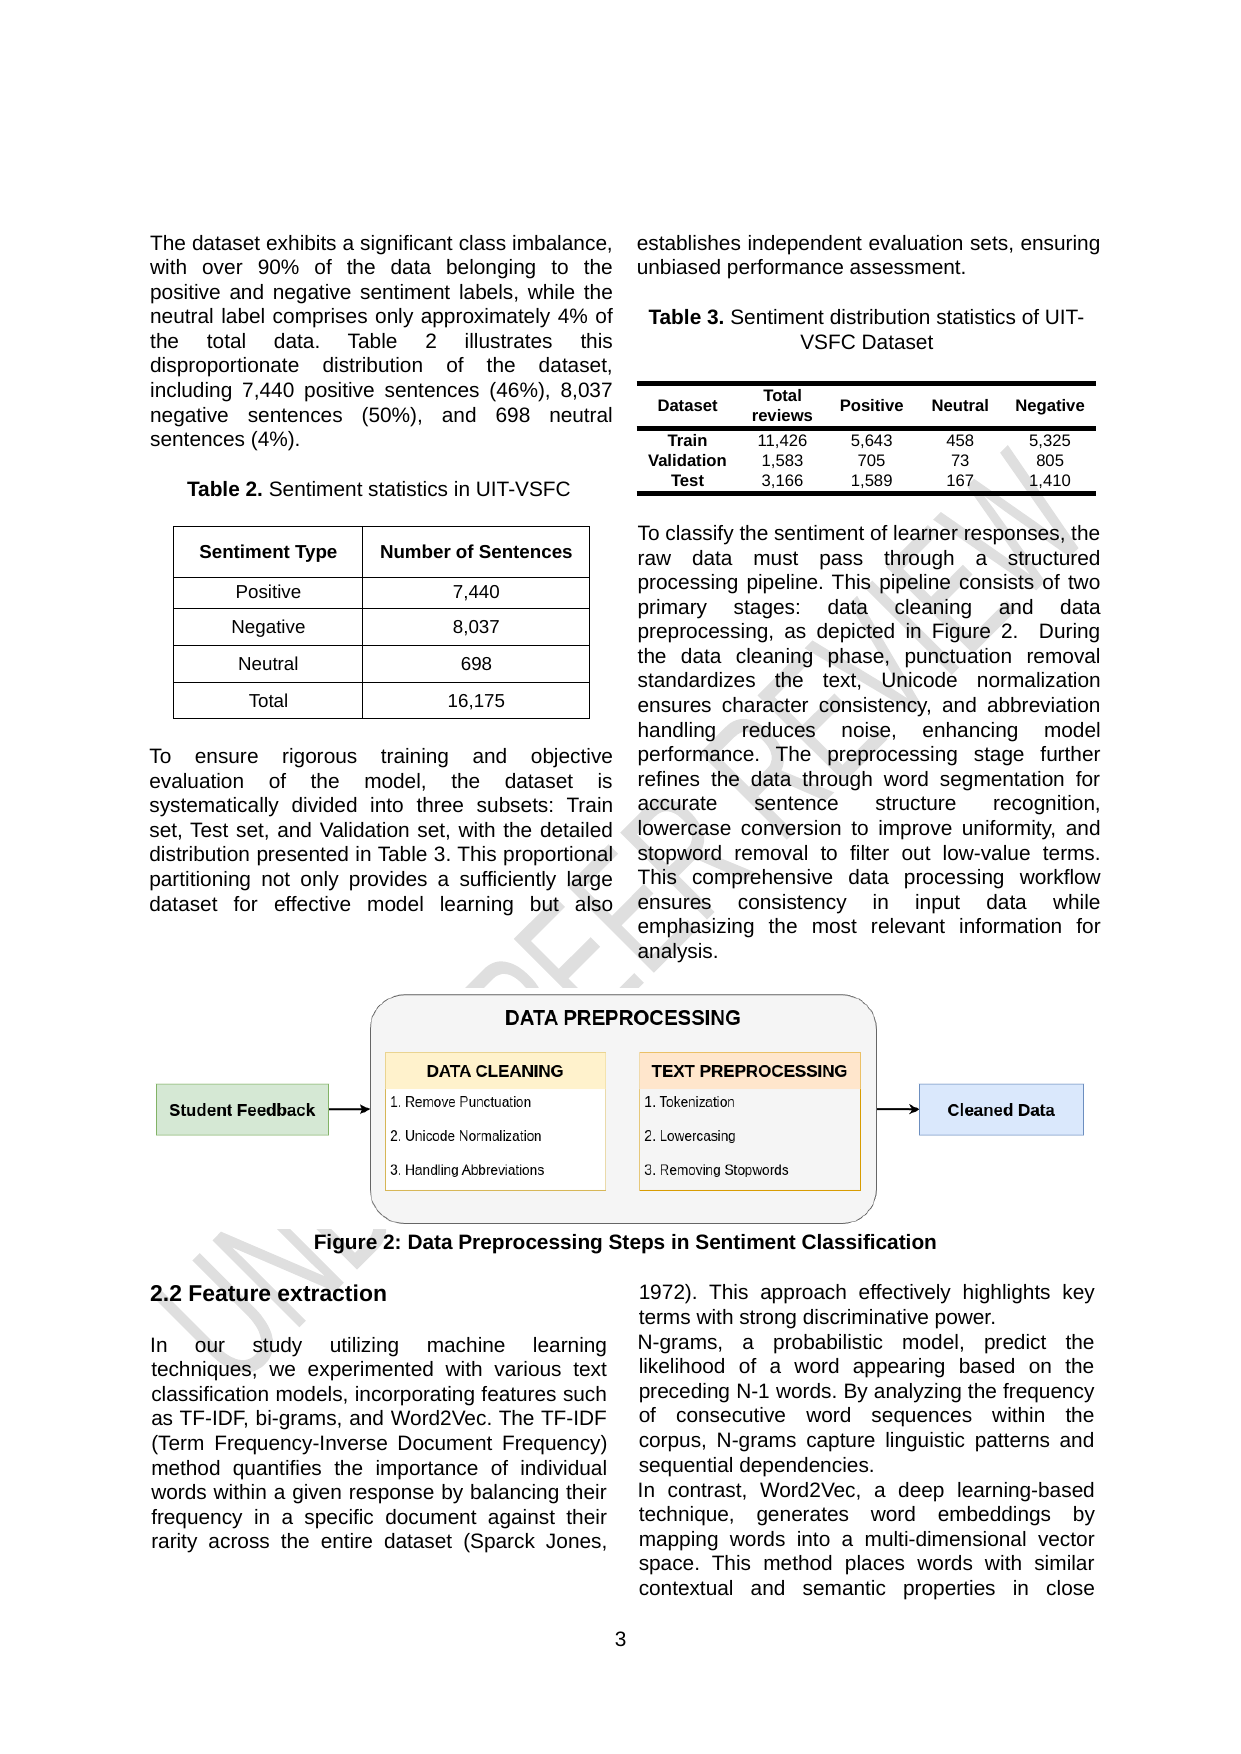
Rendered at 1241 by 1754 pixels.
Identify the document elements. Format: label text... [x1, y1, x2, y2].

text In our study utilizing machine learning techniques, we experimented with various text classification models, incorporating features such as TF-IDF, bi-grams, and Word2Vec. The TF-IDF (Term Frequency-Inverse Document Frequency) method quantifies the importance of individual words within a given response by balancing their frequency in a specific document against their rarity across the entire dataset (Sparck Jones, 1972). This approach effectively highlights key terms with strong discriminative power. [150, 1332, 608, 1553]
table_header Number of Sentences [363, 527, 589, 577]
table_cell 73 [916, 451, 1004, 471]
table_cell Test [637, 471, 738, 491]
subtitle 2.2 Feature extraction [150, 1280, 613, 1306]
table_header Total reviews [738, 386, 827, 426]
table_cell 16,175 [363, 683, 589, 718]
table_cell 167 [916, 471, 1004, 491]
table_cell 7,440 [363, 578, 589, 608]
table_header Positive [827, 386, 916, 426]
table_cell 1,410 [1004, 471, 1096, 491]
text Figure 2: Data Preprocessing Steps in Sentiment Classification [150, 1230, 1101, 1254]
table_cell 705 [827, 451, 916, 471]
table_cell 1,589 [827, 471, 916, 491]
text To classify the sentiment of learner responses, the raw data must pass through a structured processing pipeline. This pipeline consists of two primary stages: data cleaning and data preprocessing, as depicted in Figure 2. During the data cleaning phase, punctuation removal standardizes the text, Unicode normalization ensures character consistency, and abbreviation handling reduces noise, enhancing model performance. The preprocessing stage further refines the data through word segmentation for accurate sentence structure recognition, lowercase conversion to improve uniformity, and stopword removal to filter out low-value terms. This comprehensive data processing workflow ensures consistency in input data while emphasizing the most relevant information for analysis. [637, 521, 1101, 963]
table_cell Train [637, 431, 738, 451]
table_cell 5,643 [827, 431, 916, 451]
table_cell 805 [1004, 451, 1096, 471]
table_cell Validation [637, 451, 738, 471]
table_cell 11,426 [738, 431, 827, 451]
text To ensure rigorous training and objective evaluation of the model, the dataset is systematically divided into three subsets: Train set, Test set, and Validation set, with the detailed distribution presented in Table 3. This proportional partitioning not only provides a sufficiently large dataset for effective model learning but also establishes independent evaluation sets, ensuring unbiased performance assessment. [149, 744, 613, 915]
table_cell 1,583 [738, 451, 827, 471]
table_header Sentiment Type [174, 527, 362, 577]
table_cell Positive [174, 578, 362, 608]
picture [149, 988, 1090, 1229]
table_header Negative [1004, 386, 1096, 426]
table_cell Negative [174, 609, 362, 645]
table_cell 698 [363, 646, 589, 682]
table_cell Total [174, 683, 362, 718]
table_cell 8,037 [363, 609, 589, 645]
text N-grams, a probabilistic model, predict the likelihood of a word appearing based on the preceding N-1 words. By analyzing the frequency of consecutive word sequences within the corpus, N-grams capture linguistic patterns and sequential dependencies. [637, 1329, 1095, 1476]
table_cell 5,325 [1004, 431, 1096, 451]
table_cell Neutral [174, 646, 362, 682]
text The dataset exhibits a significant class imbalance, with over 90% of the data belonging to the positive and negative sentiment labels, while the neutral label comprises only approximately 4% of the total data. Table 2 illustrates this disproportionate distribution of the dataset, including 7,440 positive sentences (46%), 8,037 negative sentences (50%), and 698 neutral sentences (4%). [150, 230, 613, 451]
table_header Dataset [637, 386, 738, 426]
text Table 3. Sentiment distribution statistics of UIT-VSFC Dataset [637, 305, 1095, 353]
table_cell 458 [916, 431, 1004, 451]
table_header Neutral [916, 386, 1004, 426]
table_cell 3,166 [738, 471, 827, 491]
text Table 2. Sentiment statistics in UIT-VSFC [150, 477, 608, 501]
